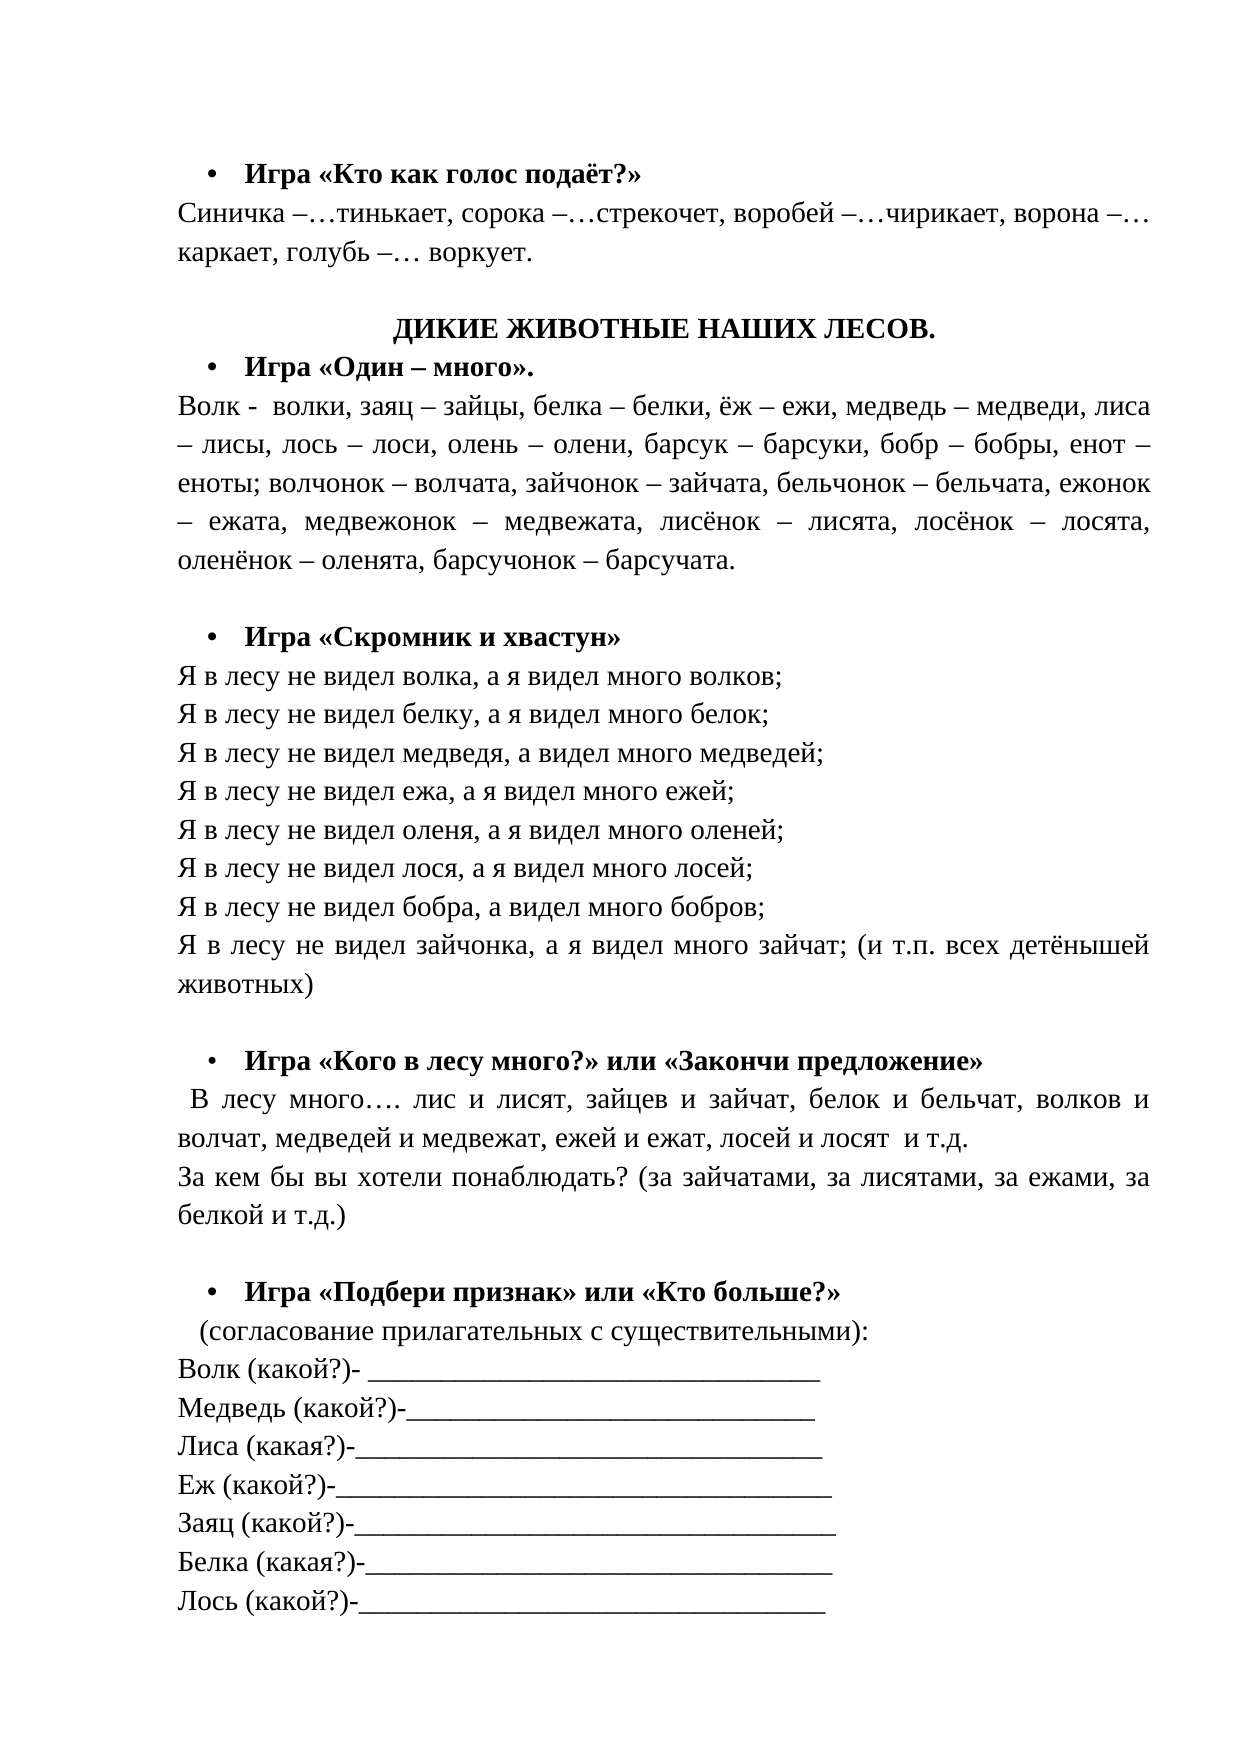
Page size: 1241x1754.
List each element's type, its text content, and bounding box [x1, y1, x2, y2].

text Волк (какой?)- _______________________________ [177, 1351, 1152, 1385]
list Игра «Подбери признак» или «Кто больше?» [207, 1274, 1152, 1308]
text Медведь (какой?)-____________________________ [177, 1390, 1152, 1423]
list Игра «Один – много». [207, 349, 1152, 383]
text (согласование прилагательных с существительными): [177, 1313, 1152, 1346]
list Игра «Кто как голос подаёт?» [207, 157, 1152, 190]
text Белка (какая?)-________________________________ [177, 1544, 1152, 1578]
text Я в лесу не видел лося, а я видел много лосей; [177, 850, 1152, 884]
text Волк - волки, заяц – зайцы, белка – белки, ёж – ежи, медведь – медведи, лиса – лисы, лось – лоси, олень – олени, барсук – барсуки, бобр – бобры, енот – еноты; волчонок – волчата, зайчонок – зайчата, бельчонок – бельчата, ежонок – ежата, медвежонок – медвежата, лисёнок – лисята, лосёнок – лосята, оленёнок – оленята, барсучонок – барсучата. [177, 388, 1152, 576]
text За кем бы вы хотели понаблюдать? (за зайчатами, за лисятами, за ежами, за белкой и т.д.) [177, 1159, 1152, 1231]
text Заяц (какой?)-_________________________________ [177, 1506, 1152, 1539]
text Лиса (какая?)-________________________________ [177, 1428, 1152, 1462]
text Синичка –…тинькает, сорока –…стрекочет, воробей –…чирикает, ворона –…каркает, голубь –… воркует. [177, 195, 1152, 267]
text Лось (какой?)-________________________________ [177, 1583, 1152, 1616]
text Я в лесу не видел бобра, а видел много бобров; [177, 889, 1152, 922]
text Я в лесу не видел ежа, а я видел много ежей; [177, 773, 1152, 807]
list Игра «Кого в лесу много?» или «Закончи предложение» [207, 1043, 1152, 1077]
text Я в лесу не видел зайчонка, а я видел много зайчат; (и т.п. всех детёнышей животных) [177, 927, 1152, 999]
text Я в лесу не видел волка, а я видел много волков; [177, 658, 1152, 691]
text Еж (какой?)-__________________________________ [177, 1467, 1152, 1501]
text ДИКИЕ ЖИВОТНЫЕ НАШИХ ЛЕСОВ. [177, 311, 1152, 344]
text В лесу много…. лис и лисят, зайцев и зайчат, белок и бельчат, волков и волчат, медведей и медвежат, ежей и ежат, лосей и лосят и т.д. [177, 1082, 1152, 1154]
text Я в лесу не видел медведя, а видел много медведей; [177, 735, 1152, 768]
list Игра «Скромник и хвастун» [207, 619, 1152, 653]
text Я в лесу не видел белку, а я видел много белок; [177, 696, 1152, 730]
text Я в лесу не видел оленя, а я видел много оленей; [177, 812, 1152, 845]
